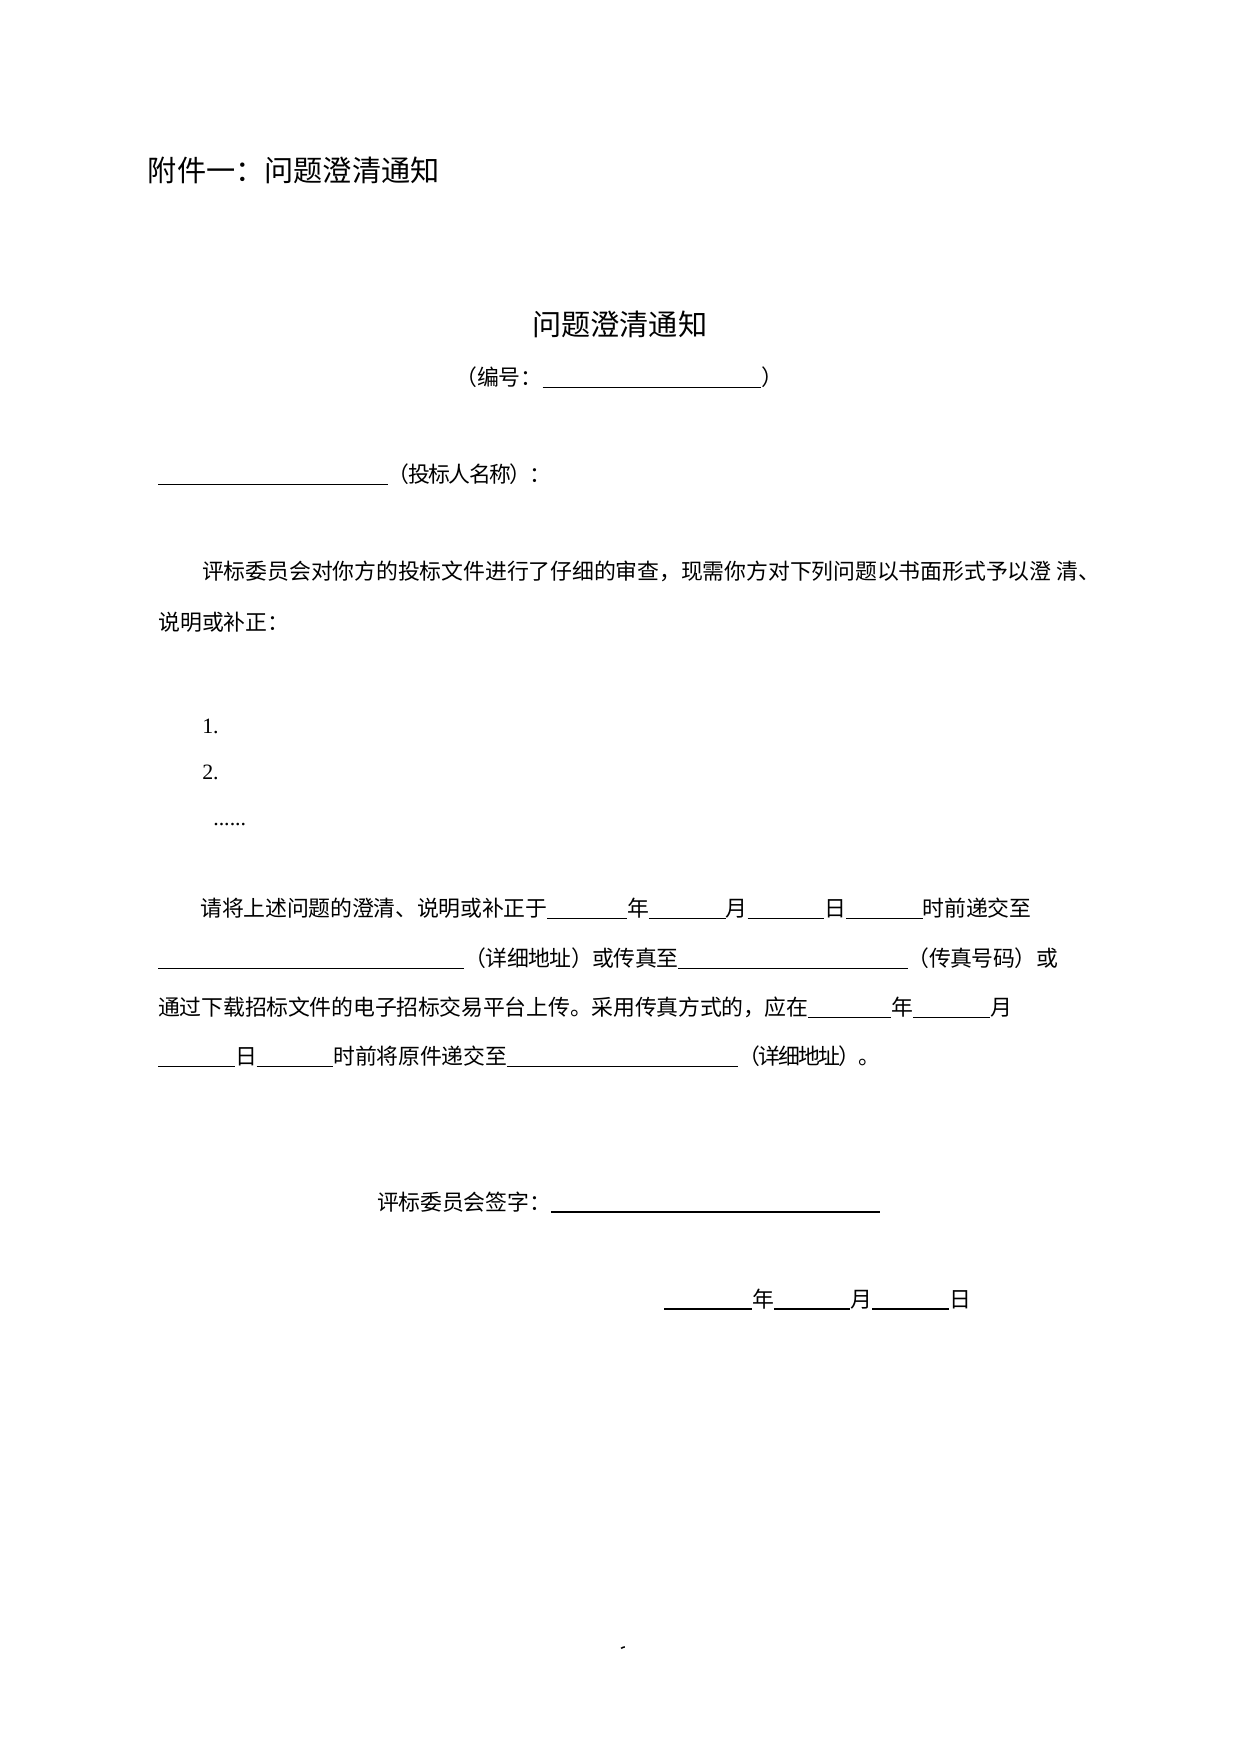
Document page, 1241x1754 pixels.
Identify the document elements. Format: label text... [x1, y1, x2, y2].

text 日 时前将原件递交至 （详细地址）。 [158, 1039, 1081, 1071]
text 问题澄清通知 [148, 301, 1091, 343]
text ...... [213, 805, 1081, 830]
text 评标委员会对你方的投标文件进行了仔细的审查，现需你方对下列问题以书面形式予以澄 清、说明或补正： [158, 554, 1081, 636]
text 通过下载招标文件的电子招标交易平台上传。采用传真方式的，应在 年 月 [158, 990, 1081, 1022]
text 2. [202, 759, 1081, 784]
text 请将上述问题的澄清、说明或补正于 年 月 日 时前递交至 [200, 891, 1081, 923]
text （投标人名称）： [158, 457, 1081, 488]
text 年 月 日 [664, 1282, 1081, 1313]
text （详细地址）或传真至 （传真号码）或 [158, 941, 1093, 972]
text 评标委员会签字： [377, 1184, 1081, 1216]
text 1. [202, 713, 1081, 738]
subtitle 附件一：问题澄清通知 [148, 148, 1093, 190]
text （编号： ） [148, 360, 1091, 392]
